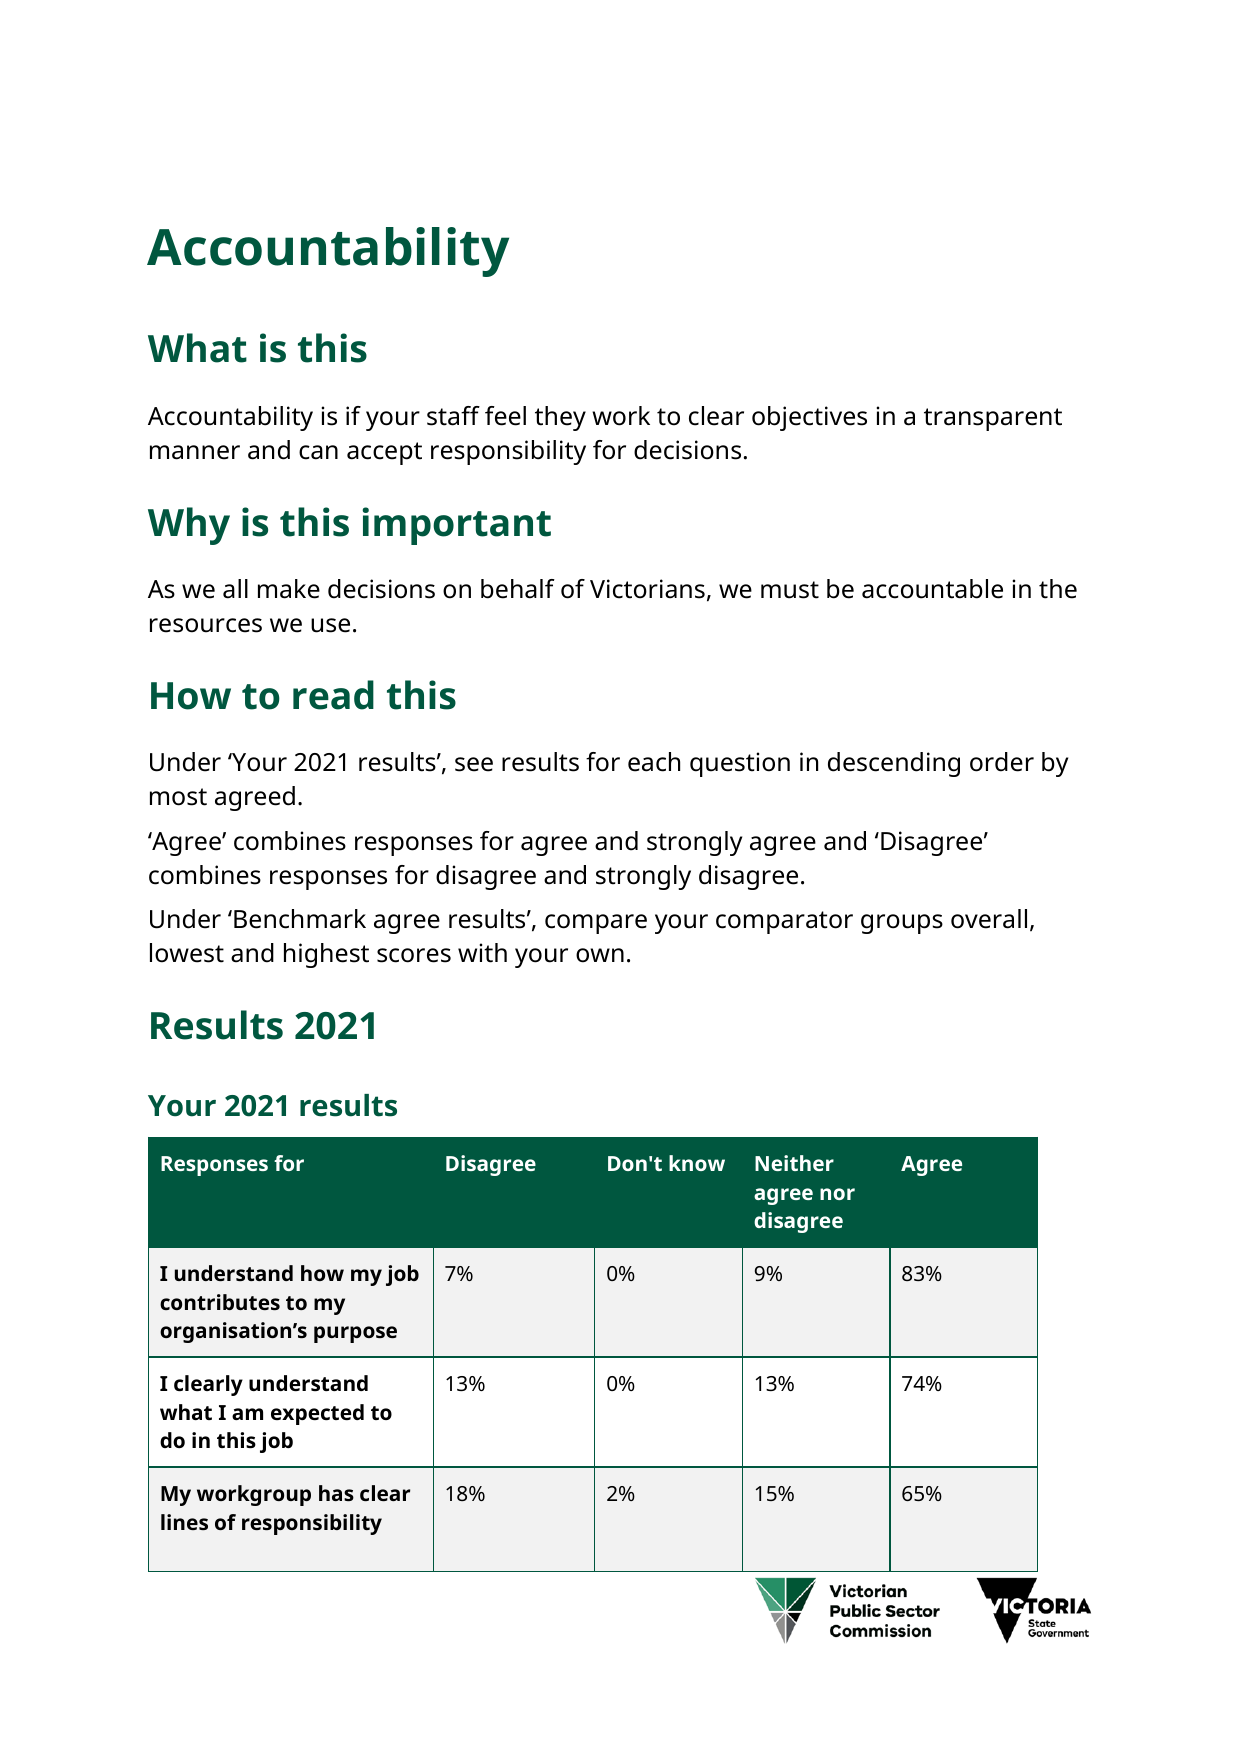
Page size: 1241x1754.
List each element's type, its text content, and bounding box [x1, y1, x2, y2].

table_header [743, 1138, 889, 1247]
subtitle Why is this important [148, 496, 1092, 547]
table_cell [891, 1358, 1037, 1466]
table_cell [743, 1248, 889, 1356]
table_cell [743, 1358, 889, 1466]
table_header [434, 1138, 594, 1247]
subtitle Results 2021 [148, 999, 1092, 1050]
subtitle Your 2021 results [148, 1085, 1092, 1125]
text ‘Agree’ combines responses for agree and strongly agree and ‘Disagree’ combines responses for disagree and strongly disagree. [148, 823, 1092, 891]
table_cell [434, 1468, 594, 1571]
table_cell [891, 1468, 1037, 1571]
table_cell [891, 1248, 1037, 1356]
picture [754, 1577, 1093, 1645]
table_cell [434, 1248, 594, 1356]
text As we all make decisions on behalf of Victorians, we must be accountable in the resources we use. [148, 572, 1092, 640]
subtitle What is this [148, 323, 1092, 374]
text Accountability is if your staff feel they work to clear objectives in a transparent manner and can accept responsibility for decisions. [148, 398, 1092, 467]
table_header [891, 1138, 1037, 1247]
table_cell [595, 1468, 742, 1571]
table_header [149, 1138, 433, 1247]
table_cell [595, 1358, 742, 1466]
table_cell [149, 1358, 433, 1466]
text Under ‘Your 2021 results’, see results for each question in descending order by most agreed. [148, 745, 1092, 813]
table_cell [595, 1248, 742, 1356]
subtitle How to read this [148, 669, 1092, 720]
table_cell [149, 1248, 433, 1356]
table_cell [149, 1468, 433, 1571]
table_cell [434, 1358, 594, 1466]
subtitle Accountability [148, 212, 1092, 280]
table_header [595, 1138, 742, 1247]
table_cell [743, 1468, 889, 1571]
text Under ‘Benchmark agree results’, compare your comparator groups overall, lowest and highest scores with your own. [148, 902, 1092, 970]
